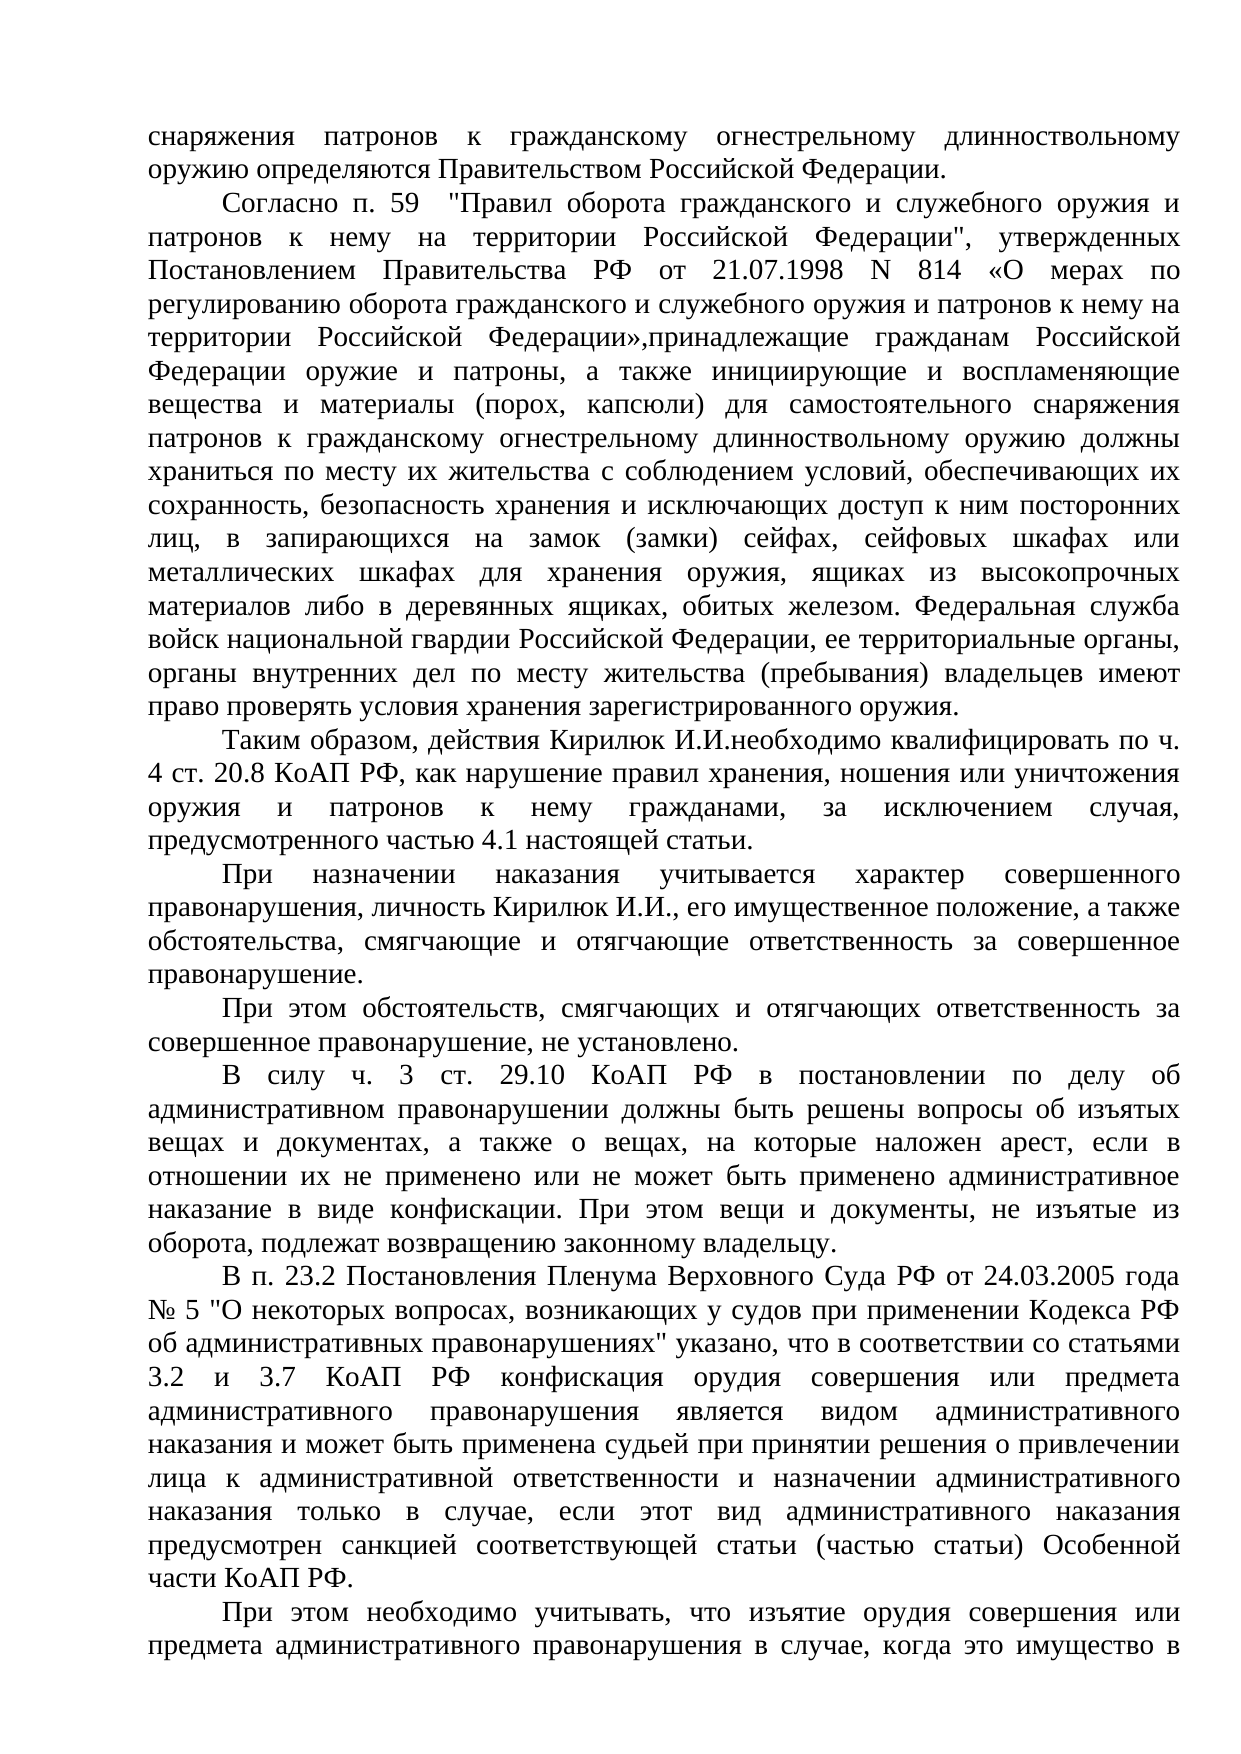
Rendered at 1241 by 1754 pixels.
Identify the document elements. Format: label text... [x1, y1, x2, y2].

text Таким образом, действия Кирилюк И.И.необходимо квалифицировать по ч. 4 ст. 20.8 КоАП РФ, как нарушение правил хранения, ношения или уничтожения оружия и патронов к нему гражданами, за исключением случая, предусмотренного частью 4.1 настоящей статьи. [148, 722, 1181, 856]
text В п. 23.2 Постановления Пленума Верховного Суда РФ от 24.03.2005 года № 5 "О некоторых вопросах, возникающих у судов при применении Кодекса РФ об административных правонарушениях" указано, что в соответствии со статьями 3.2 и 3.7 КоАП РФ конфискация орудия совершения или предмета административного правонарушения является видом административного наказания и может быть применена судьей при принятии решения о привлечении лица к административной ответственности и назначении административного наказания только в случае, если этот вид административного наказания предусмотрен санкцией соответствующей статьи (частью статьи) Особенной части КоАП РФ. [148, 1258, 1181, 1594]
text Согласно п. 59 "Правил оборота гражданского и служебного оружия и патронов к нему на территории Российской Федерации", утвержденных Постановлением Правительства РФ от 21.07.1998 N 814 «О мерах по регулированию оборота гражданского и служебного оружия и патронов к нему на территории Российской Федерации»,принадлежащие гражданам Российской Федерации оружие и патроны, а также инициирующие и воспламеняющие вещества и материалы (порох, капсюли) для самостоятельного снаряжения патронов к гражданскому огнестрельному длинноствольному оружию должны храниться по месту их жительства с соблюдением условий, обеспечивающих их сохранность, безопасность хранения и исключающих доступ к ним посторонних лиц, в запирающихся на замок (замки) сейфах, сейфовых шкафах или металлических шкафах для хранения оружия, ящиках из высокопрочных материалов либо в деревянных ящиках, обитых железом. Федеральная служба войск национальной гвардии Российской Федерации, ее территориальные органы, органы внутренних дел по месту жительства (пребывания) владельцев имеют право проверять условия хранения зарегистрированного оружия. [148, 185, 1181, 722]
text При этом обстоятельств, смягчающих и отягчающих ответственность за совершенное правонарушение, не установлено. [148, 990, 1181, 1057]
text В силу ч. 3 ст. 29.10 КоАП РФ в постановлении по делу об административном правонарушении должны быть решены вопросы об изъятых вещах и документах, а также о вещах, на которые наложен арест, если в отношении их не применено или не может быть применено административное наказание в виде конфискации. При этом вещи и документы, не изъятые из оборота, подлежат возвращению законному владельцу. [148, 1057, 1181, 1258]
text При назначении наказания учитывается характер совершенного правонарушения, личность Кирилюк И.И., его имущественное положение, а также обстоятельства, смягчающие и отягчающие ответственность за совершенное правонарушение. [148, 856, 1181, 990]
